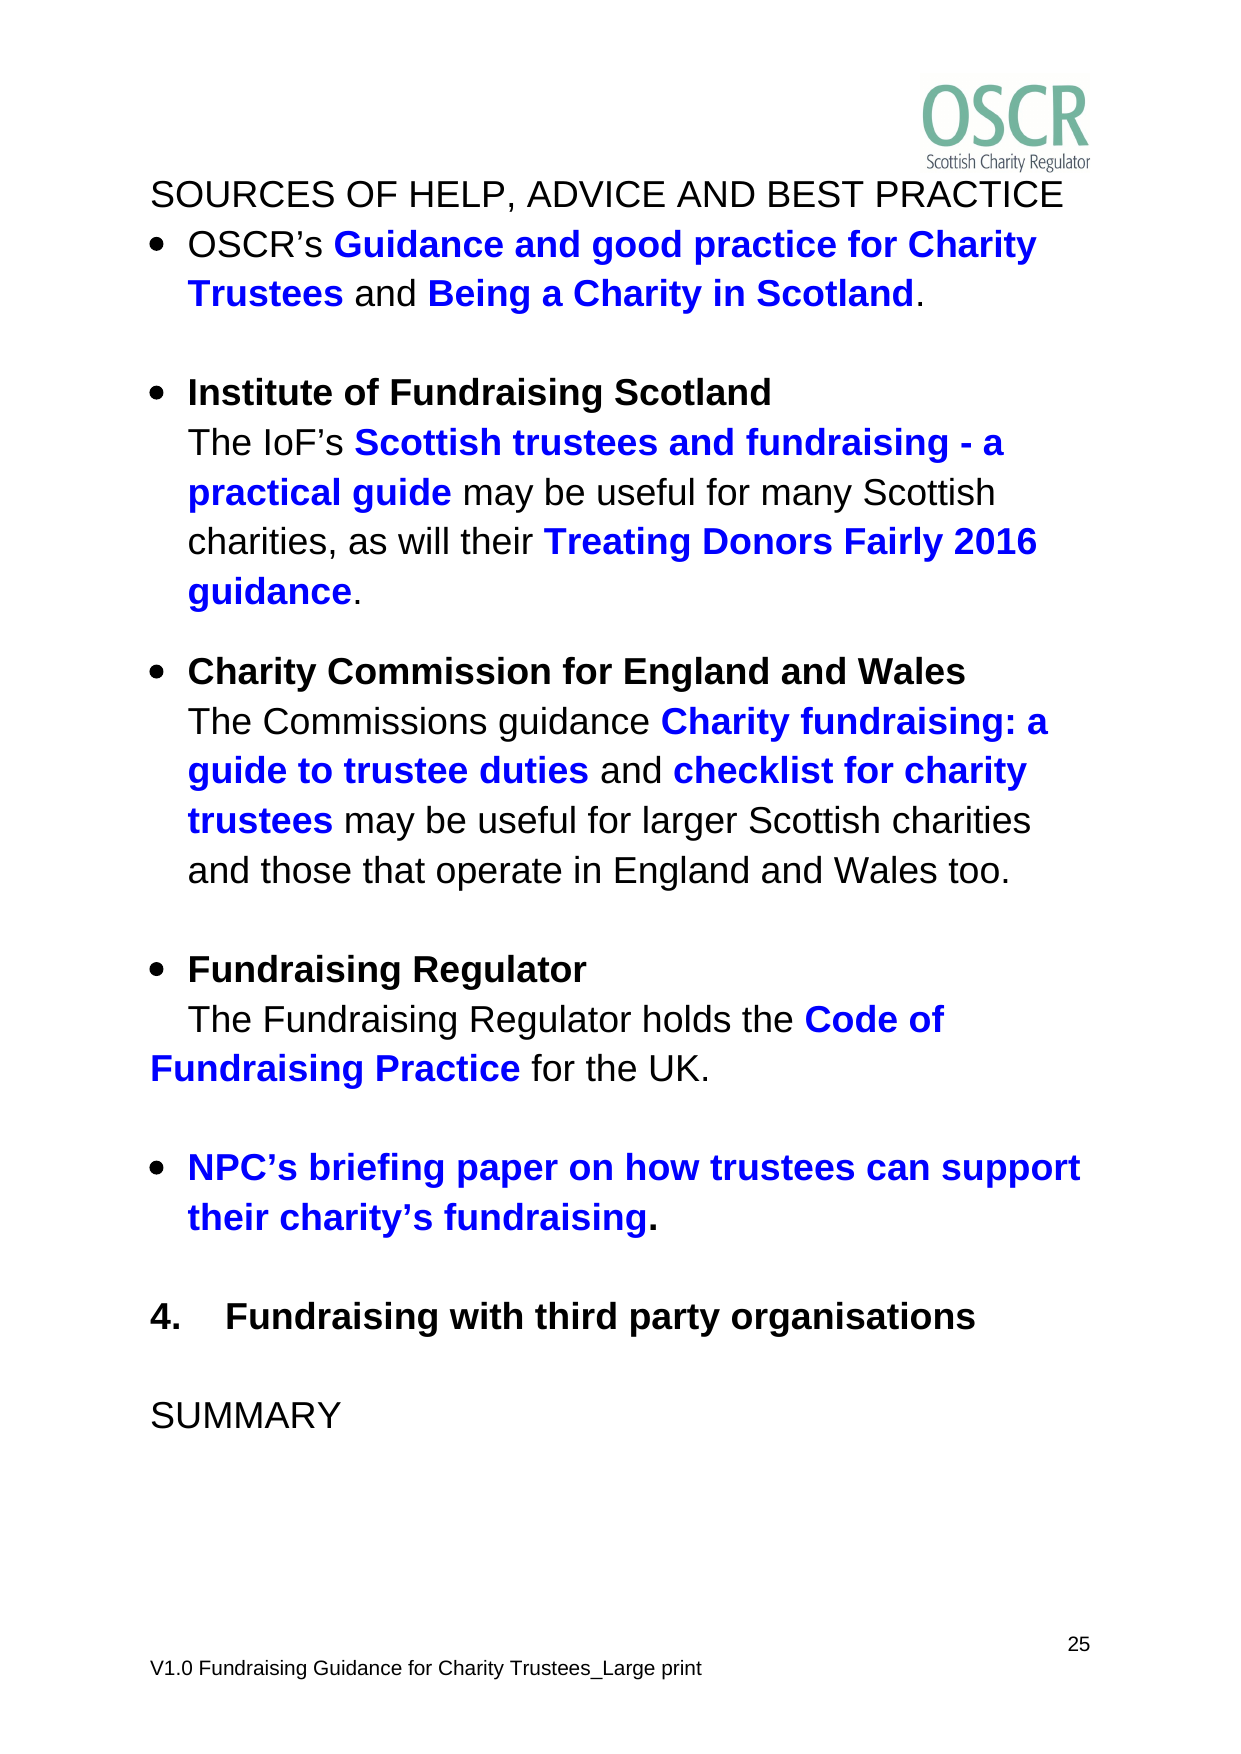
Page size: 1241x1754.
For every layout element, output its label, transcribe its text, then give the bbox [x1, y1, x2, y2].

list NPC’s briefing paper on how trustees can support their charity’s fundraising. [150, 1146, 1090, 1238]
list Institute of Fundraising Scotland The IoF’s Scottish trustees and fundraising - a practical guide may be useful for many Scottish charities, as will their Treating Donors Fairly 2016 guidance. [150, 371, 1090, 645]
list Charity Commission for England and Wales The Commissions guidance Charity fundraising: a guide to trustee duties and checklist for charity trustees may be useful for larger Scottish charities and those that operate in England and Wales too. [150, 649, 1090, 891]
picture [920, 73, 1091, 173]
text SUMMARY [150, 1393, 1090, 1437]
text The Fundraising Regulator holds the Code of Fundraising Practice for the UK. [150, 997, 1090, 1089]
text SOURCES OF HELP, ADVICE AND BEST PRACTICE [150, 172, 1090, 215]
list OSCR’s Guidance and good practice for Charity Trustees and Being a Charity in Scotland. [150, 222, 1090, 314]
list Fundraising Regulator [150, 947, 1090, 990]
text 4. Fundraising with third party organisations [150, 1294, 1090, 1337]
